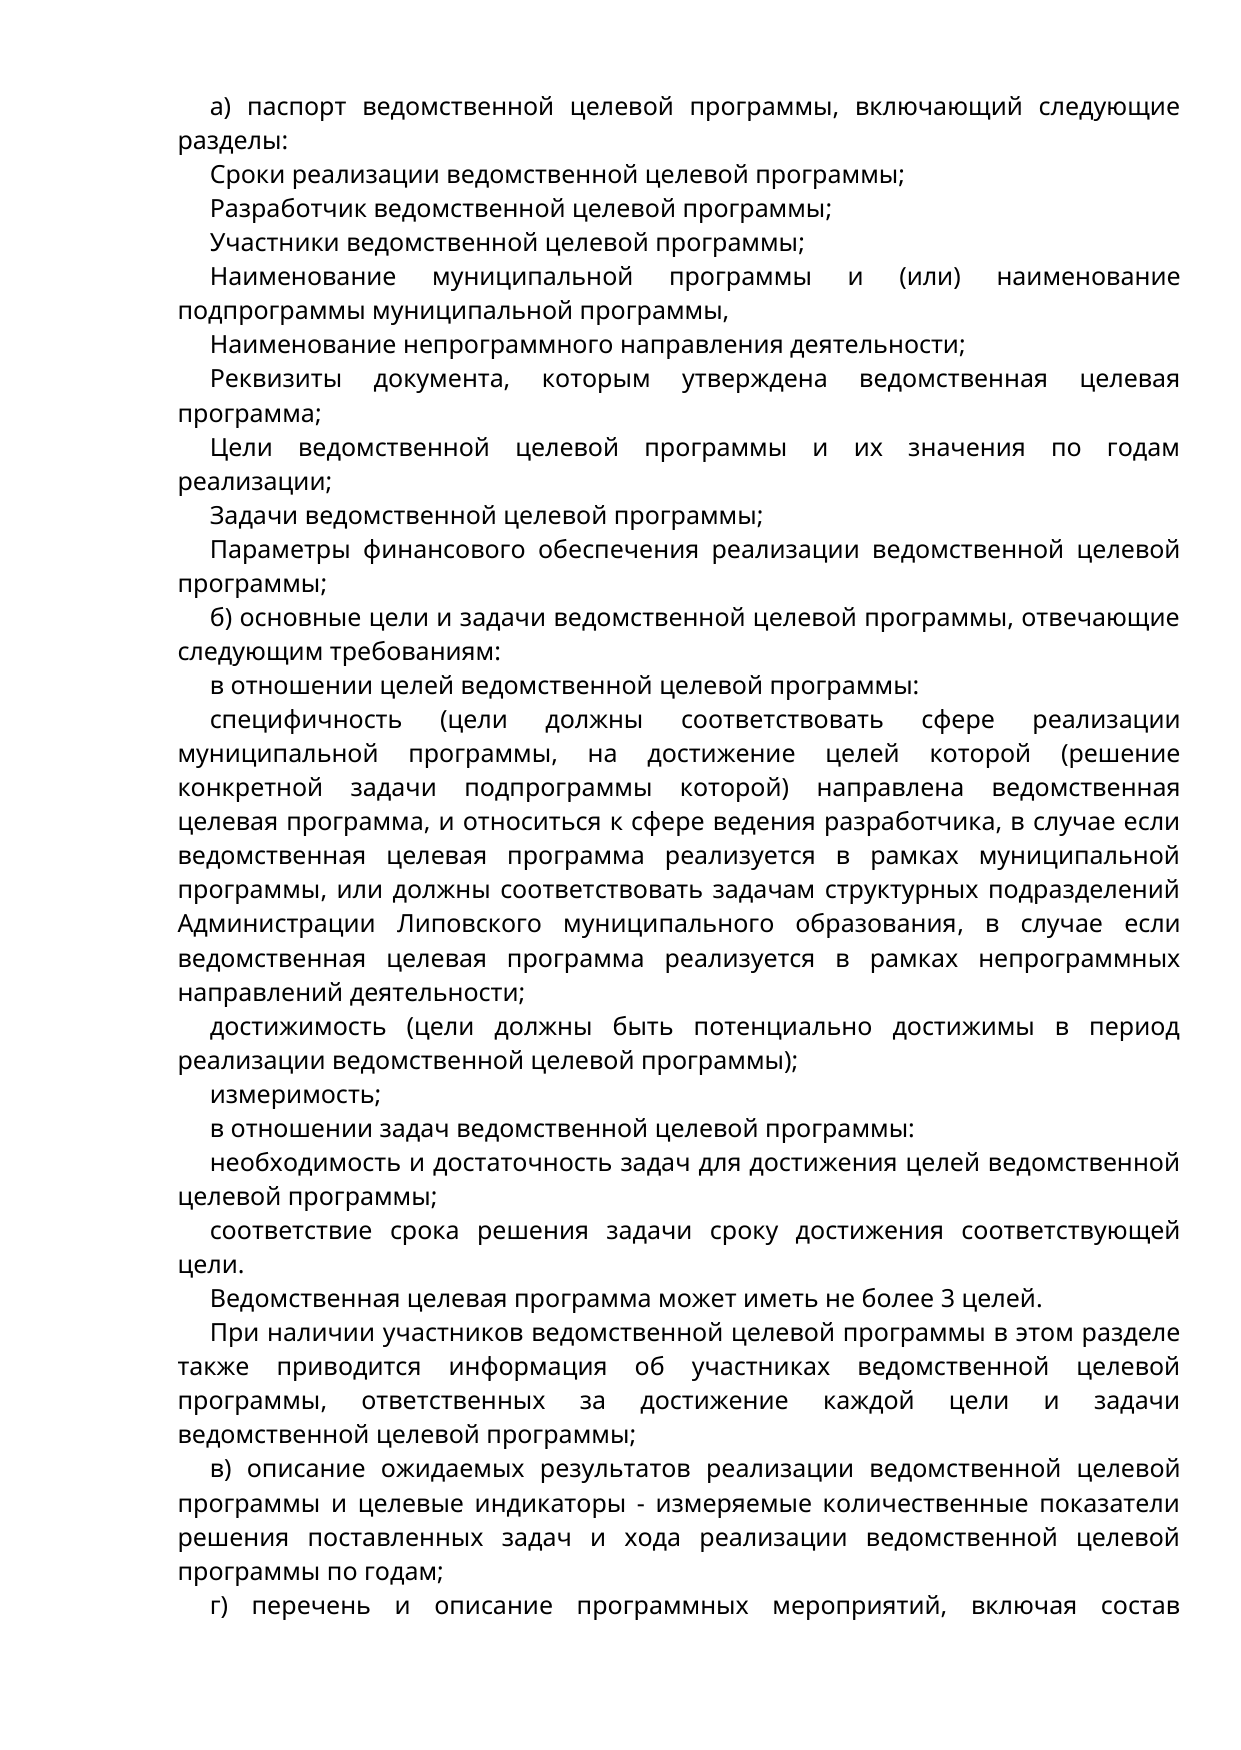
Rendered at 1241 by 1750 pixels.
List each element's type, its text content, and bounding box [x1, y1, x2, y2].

text специфичность (цели должны соответствовать сфере реализации муниципальной программы, на достижение целей которой (решение конкретной задачи подпрограммы которой) направлена ведомственная целевая программа, и относиться к сфере ведения разработчика, в случае если ведомственная целевая программа реализуется в рамках муниципальной программы, или должны соответствовать задачам структурных подразделений Администрации Липовского муниципального образования, в случае если ведомственная целевая программа реализуется в рамках непрограммных направлений деятельности; [177, 702, 1181, 1008]
text Разработчик ведомственной целевой программы; [177, 191, 1181, 225]
text а) паспорт ведомственной целевой программы, включающий следующие разделы: [177, 89, 1181, 157]
text При наличии участников ведомственной целевой программы в этом разделе также приводится информация об участниках ведомственной целевой программы, ответственных за достижение каждой цели и задачи ведомственной целевой программы; [177, 1315, 1181, 1451]
text Ведомственная целевая программа может иметь не более 3 целей. [177, 1281, 1181, 1315]
text достижимость (цели должны быть потенциально достижимы в период реализации ведомственной целевой программы); [177, 1008, 1181, 1076]
text б) основные цели и задачи ведомственной целевой программы, отвечающие следующим требованиям: [177, 599, 1181, 668]
text Сроки реализации ведомственной целевой программы; [177, 157, 1181, 191]
text Задачи ведомственной целевой программы; [177, 497, 1181, 531]
text необходимость и достаточность задач для достижения целей ведомственной целевой программы; [177, 1144, 1181, 1213]
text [177, 1587, 1181, 1621]
text в отношении задач ведомственной целевой программы: [177, 1111, 1181, 1144]
text в отношении целей ведомственной целевой программы: [177, 668, 1181, 702]
text измеримость; [177, 1076, 1181, 1111]
text Наименование муниципальной программы и (или) наименование подпрограммы муниципальной программы, [177, 259, 1181, 327]
text Наименование непрограммного направления деятельности; [177, 327, 1181, 361]
text Параметры финансового обеспечения реализации ведомственной целевой программы; [177, 531, 1181, 599]
text Участники ведомственной целевой программы; [177, 225, 1181, 259]
text Реквизиты документа, которым утверждена ведомственная целевая программа; [177, 361, 1181, 429]
text Цели ведомственной целевой программы и их значения по годам реализации; [177, 429, 1181, 497]
text в) описание ожидаемых результатов реализации ведомственной целевой программы и целевые индикаторы - измеряемые количественные показатели решения поставленных задач и хода реализации ведомственной целевой программы по годам; [177, 1451, 1181, 1587]
text соответствие срока решения задачи сроку достижения соответствующей цели. [177, 1213, 1181, 1281]
